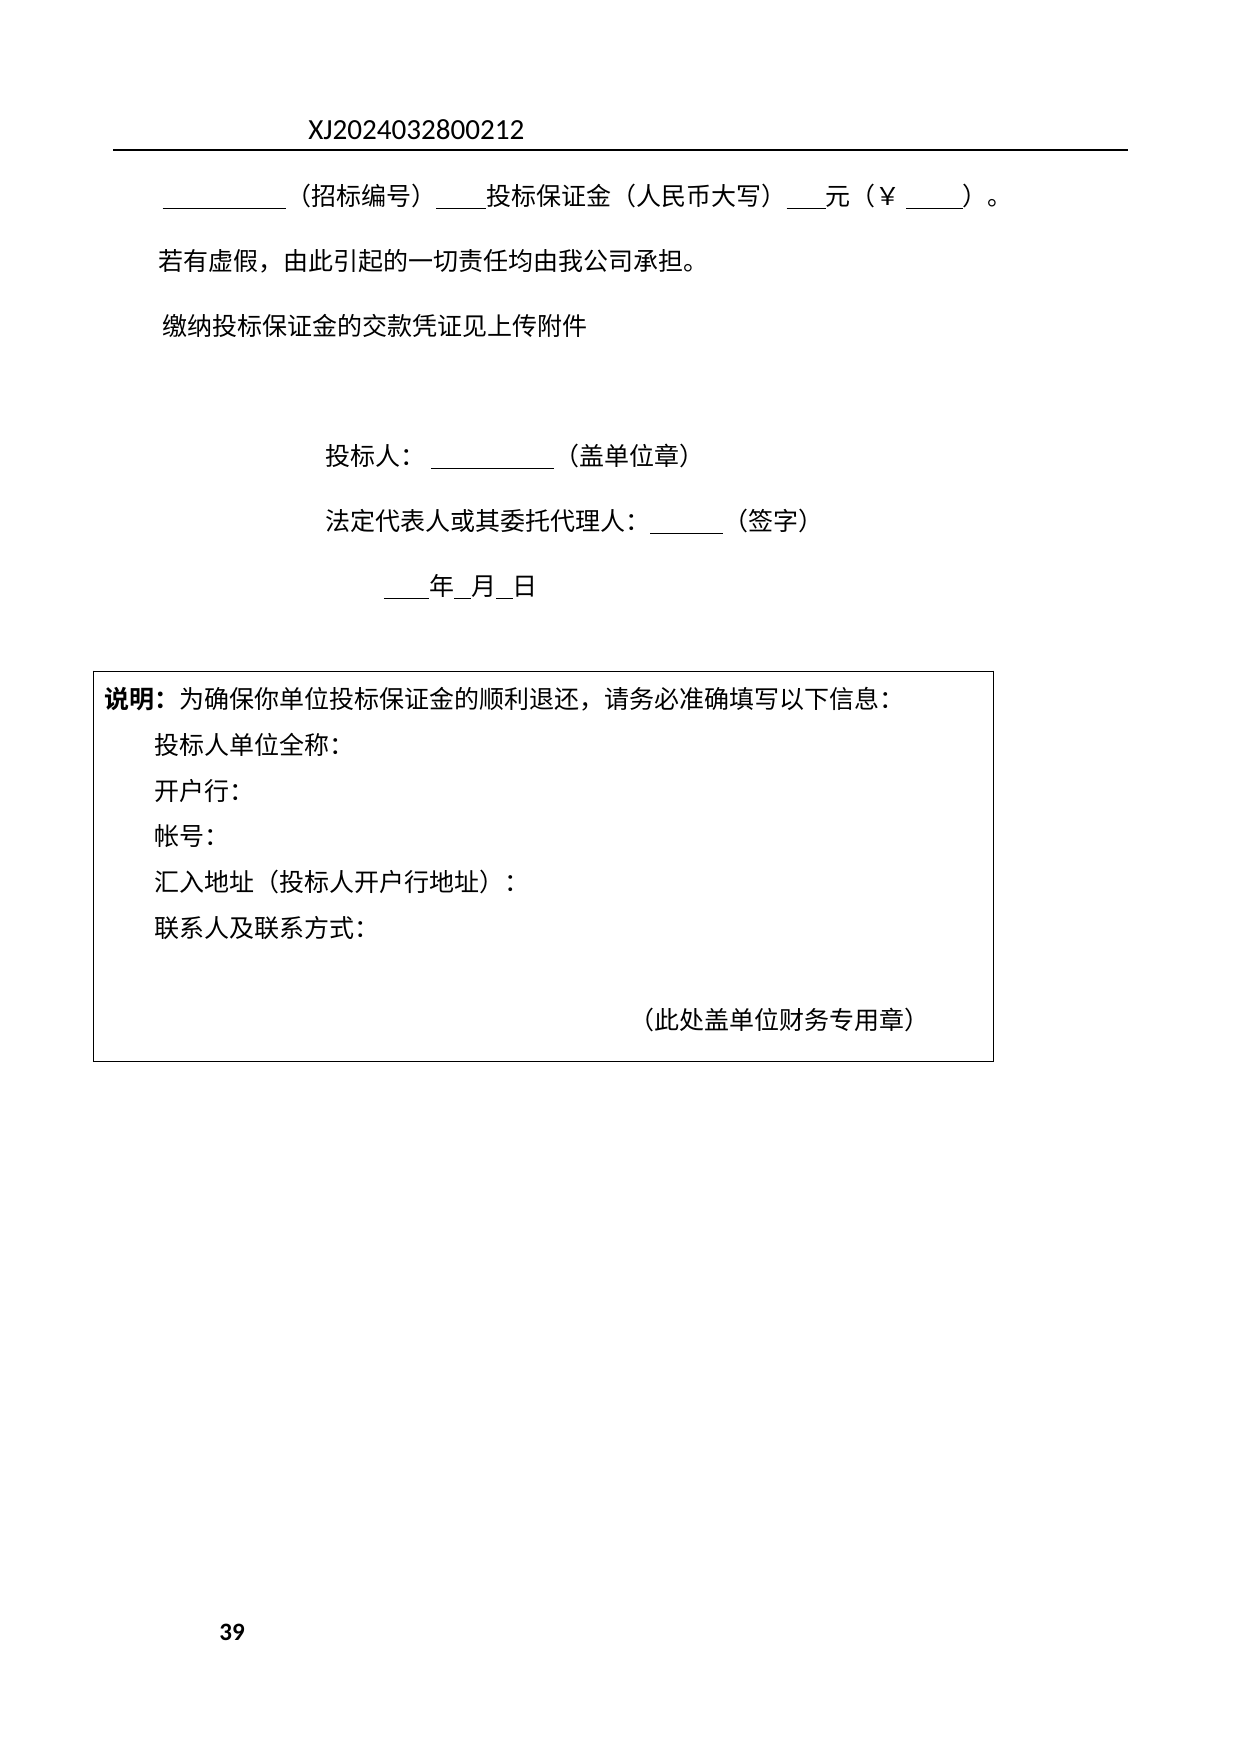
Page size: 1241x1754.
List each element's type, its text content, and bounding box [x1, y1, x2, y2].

text 年 月 日 [112, 552, 1128, 617]
text （招标编号） 投标保证金（人民币大写） 元（￥ ）。 [112, 162, 1128, 227]
text 缴纳投标保证金的交款凭证见上传附件 [112, 292, 1128, 357]
text 若有虚假，由此引起的一切责任均由我公司承担。 [112, 227, 1128, 292]
table_header 说明：为确保你单位投标保证金的顺利退还，请务必准确填写以下信息： 投标人单位全称： 开户行： 帐号： 汇入地址（投标人开户行地址）： 联系人及联系方式： （此处盖单位财务专用章） [94, 672, 993, 1061]
text 法定代表人或其委托代理人： （签字） [112, 487, 1128, 552]
text 投标人： （盖单位章） [112, 422, 1128, 487]
